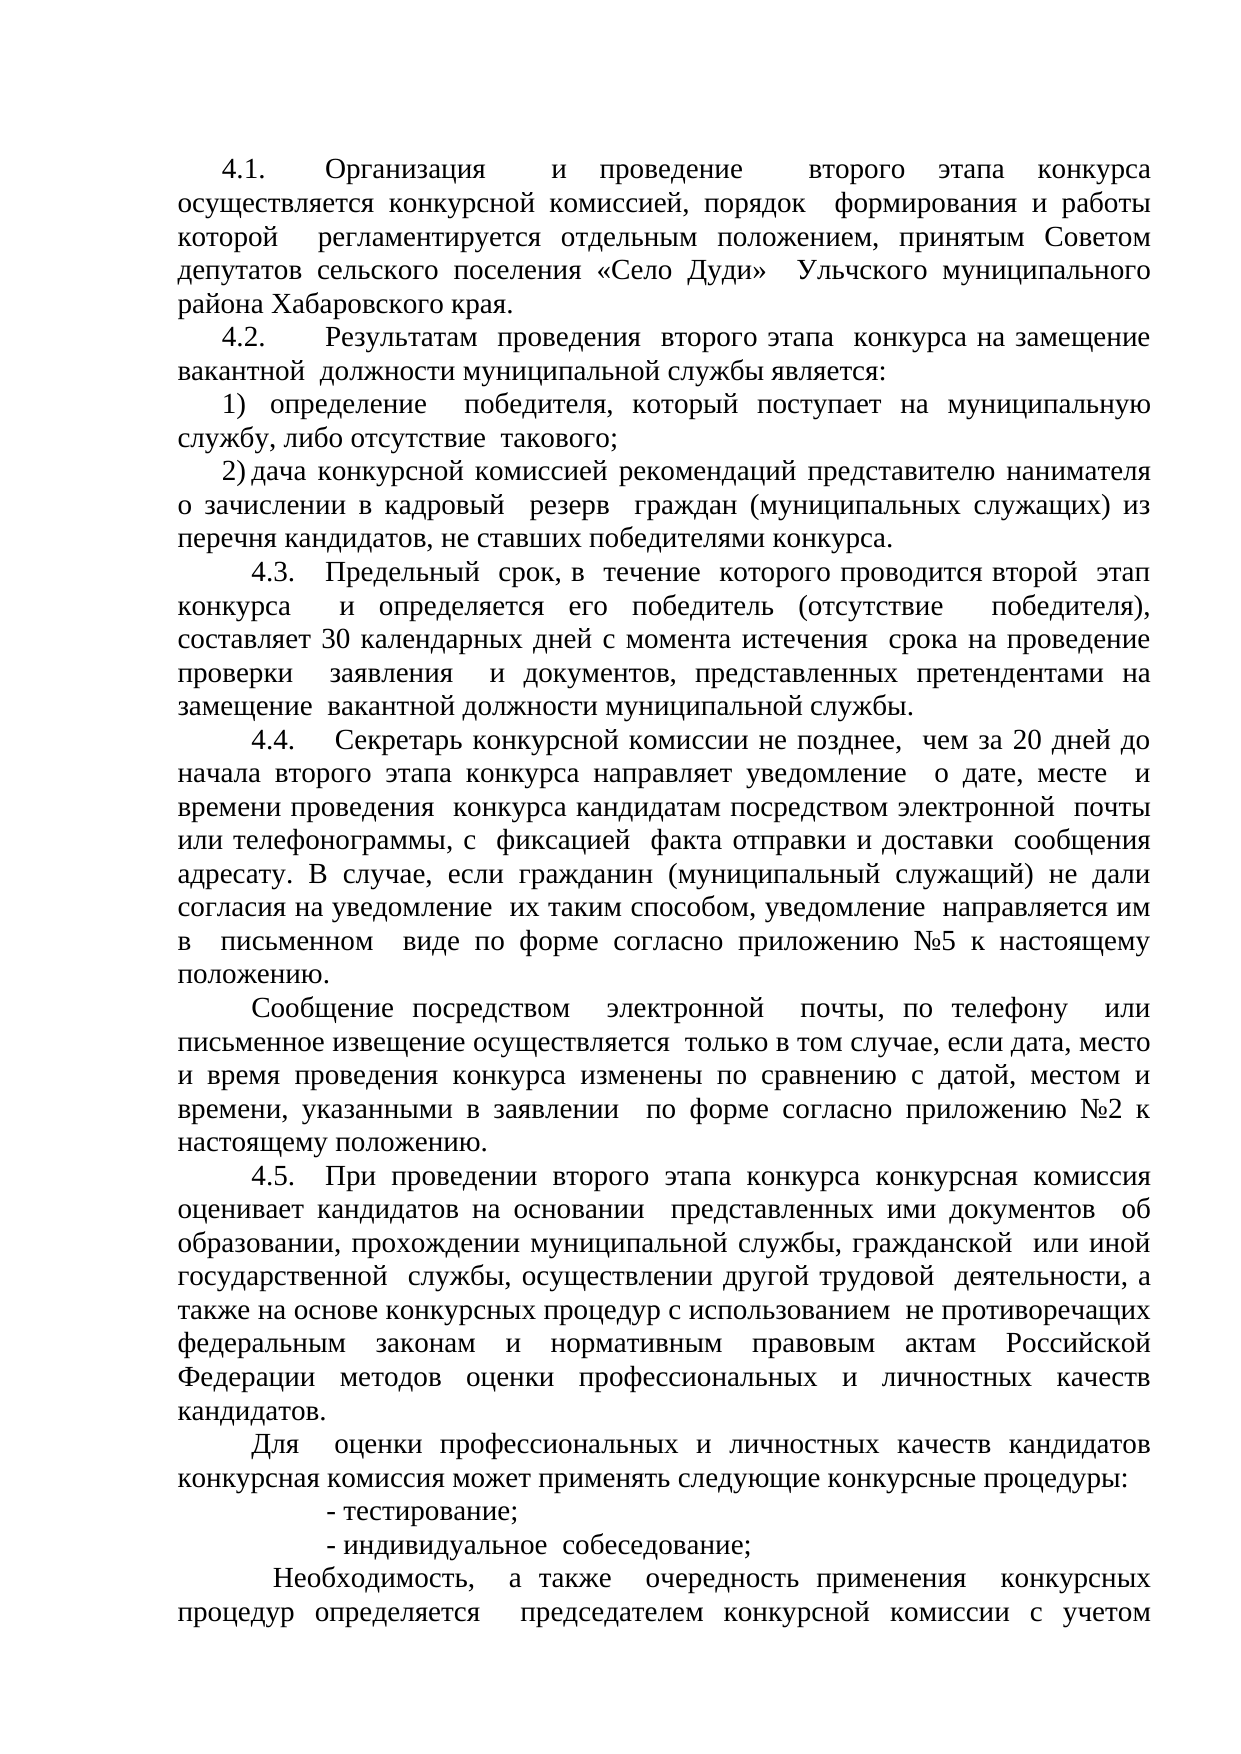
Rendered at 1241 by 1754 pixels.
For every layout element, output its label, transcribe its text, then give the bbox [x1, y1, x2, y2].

text - индивидуальное собеседование; [251, 1527, 1152, 1560]
list определение победителя, который поступает на муниципальную службу, либо отсутствие такового; [177, 386, 1152, 453]
text Для оценки профессиональных и личностных качеств кандидатов конкурсная комиссия может применять следующие конкурсные процедуры: [177, 1426, 1152, 1493]
list Предельный срок, в течение которого проводится второй этап конкурса и определяется его победитель (отсутствие победителя), составляет 30 календарных дней с момента истечения срока на проведение проверки заявления и документов, представленных претендентами на замещение вакантной должности муниципальной службы. [177, 554, 1152, 722]
list Секретарь конкурсной комиссии не позднее, чем за 20 дней до начала второго этапа конкурса направляет уведомление о дате, месте и времени проведения конкурса кандидатам посредством электронной почты или телефонограммы, с фиксацией факта отправки и доставки сообщения адресату. В случае, если гражданин (муниципальный служащий) не дали согласия на уведомление их таким способом, уведомление направляется им в письменном виде по форме согласно приложению №5 к настоящему положению. [177, 722, 1152, 990]
list дача конкурсной комиссией рекомендаций представителю нанимателя о зачислении в кадровый резерв граждан (муниципальных служащих) из перечня кандидатов, не ставших победителями конкурса. [177, 453, 1152, 554]
list При проведении второго этапа конкурса конкурсная комиссия оценивает кандидатов на основании представленных ими документов об образовании, прохождении муниципальной службы, гражданской или иной государственной службы, осуществлении другой трудовой деятельности, а также на основе конкурсных процедур с использованием не противоречащих федеральным законам и нормативным правовым актам Российской Федерации методов оценки профессиональных и личностных качеств кандидатов. [177, 1158, 1152, 1426]
text - тестирование; [251, 1493, 1152, 1527]
text Сообщение посредством электронной почты, по телефону или письменное извещение осуществляется только в том случае, если дата, место и время проведения конкурса изменены по сравнению с датой, местом и времени, указанными в заявлении по форме согласно приложению №2 к настоящему положению. [177, 990, 1152, 1158]
list Организация и проведение второго этапа конкурса осуществляется конкурсной комиссией, порядок формирования и работы которой регламентируется отдельным положением, принятым Советом депутатов сельского поселения «Село Дуди» Ульчского муниципального района Хабаровского края. [177, 152, 1152, 319]
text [177, 1560, 1152, 1627]
list Результатам проведения второго этапа конкурса на замещение вакантной должности муниципальной службы является: [177, 319, 1152, 386]
